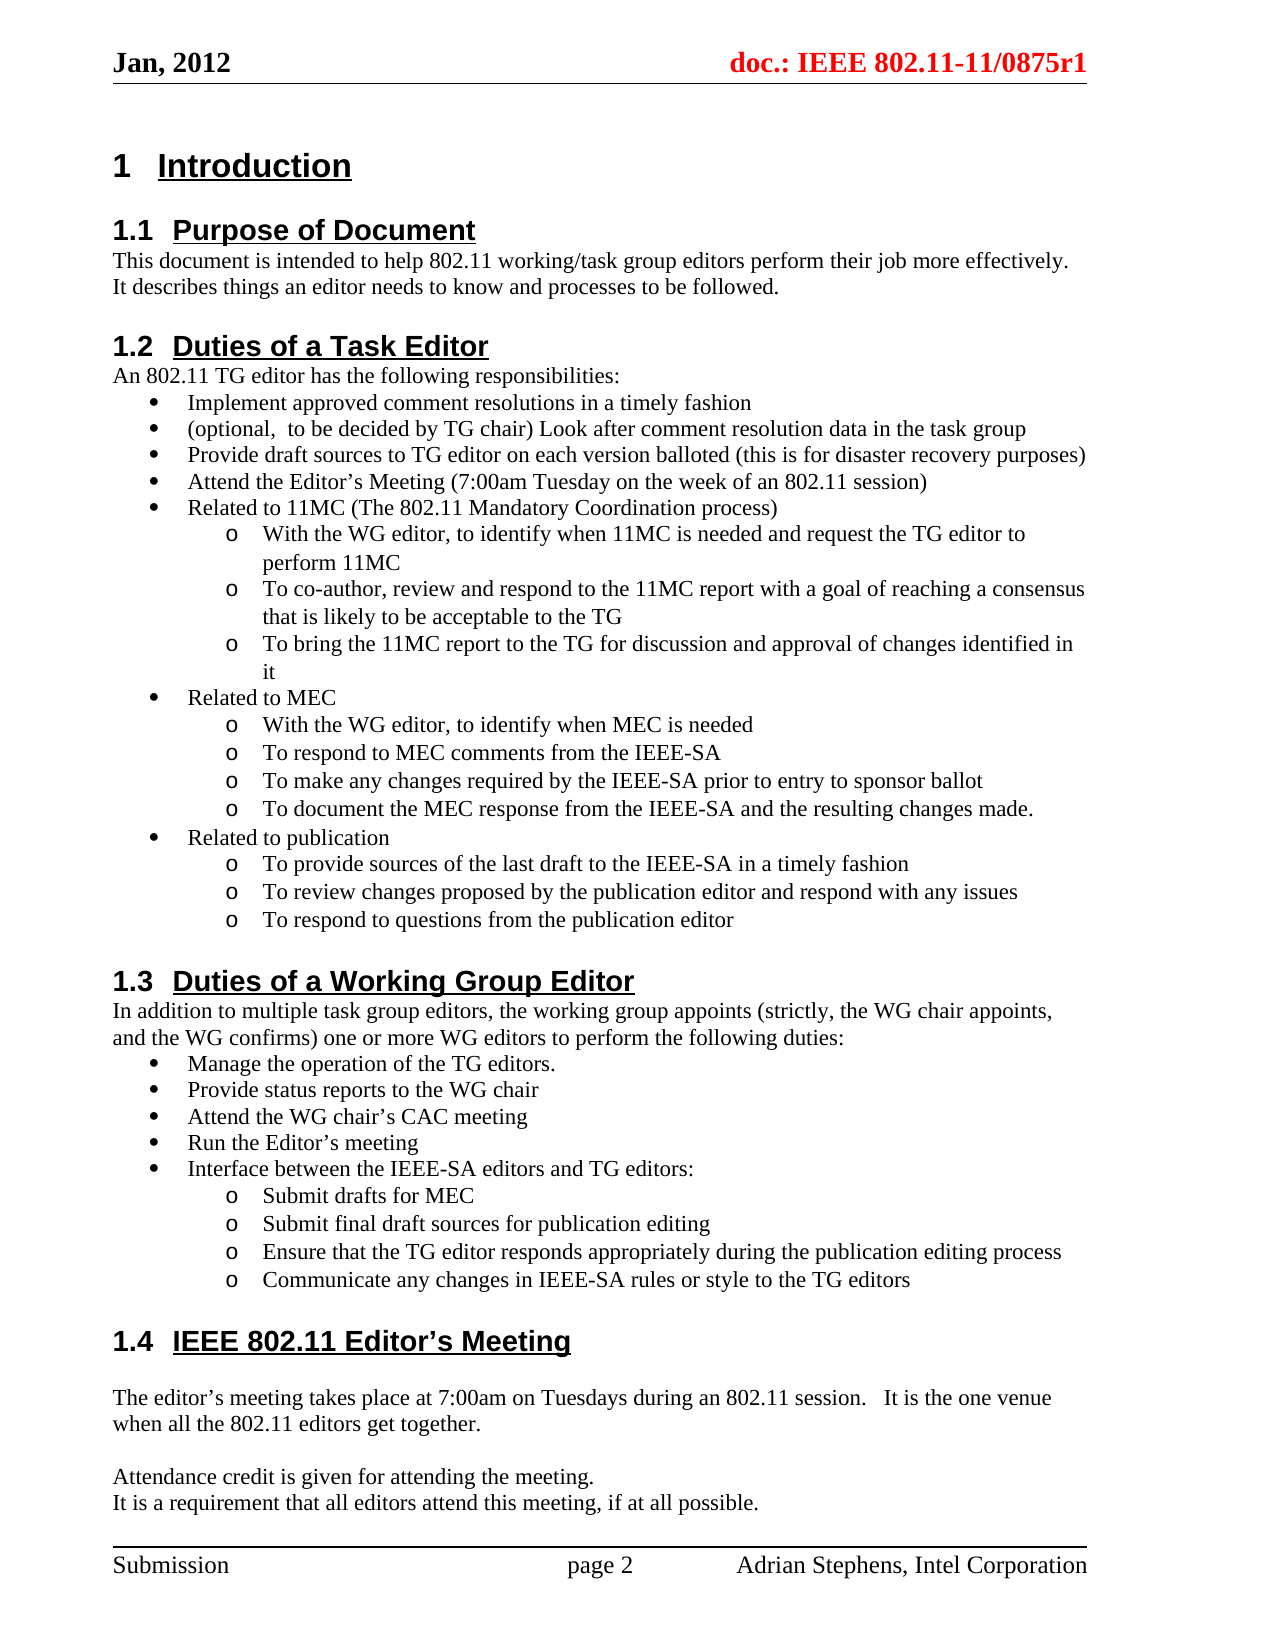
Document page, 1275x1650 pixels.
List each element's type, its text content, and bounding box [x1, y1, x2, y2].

subtitle Duties of a Task Editor [112, 329, 1087, 362]
list Implement approved comment resolutions in a timely fashion [150, 389, 1087, 415]
list Related to publication [150, 823, 1087, 850]
list Ensure that the TG editor responds appropriately during the publication editing process [225, 1238, 1087, 1266]
list To document the MEC response from the IEEE-SA and the resulting changes made. [225, 795, 1087, 823]
subtitle Duties of a Working Group Editor [112, 964, 1087, 997]
list Communicate any changes in IEEE-SA rules or style to the TG editors [225, 1266, 1087, 1295]
list To bring the 11MC report to the TG for discussion and approval of changes identified in it [225, 630, 1087, 684]
list To provide sources of the last draft to the IEEE-SA in a timely fashion [225, 850, 1087, 878]
list Submit drafts for MEC [225, 1182, 1087, 1210]
list Provide status reports to the WG chair [150, 1076, 1087, 1103]
list With the WG editor, to identify when MEC is needed [225, 711, 1087, 739]
list Provide draft sources to TG editor on each version balloted (this is for disaster recovery purposes) [150, 441, 1087, 468]
text This document is intended to help 802.11 working/task group editors perform their job more effectively. [112, 247, 1087, 273]
subtitle Introduction [112, 146, 1087, 184]
list To review changes proposed by the publication editor and respond with any issues [225, 878, 1087, 906]
text In addition to multiple task group editors, the working group appoints (strictly, the WG chair appoints, and the WG confirms) one or more WG editors to perform the following duties: [112, 997, 1087, 1050]
list Attend the WG chair’s CAC meeting [150, 1103, 1087, 1129]
list Interface between the IEEE-SA editors and TG editors: [150, 1155, 1087, 1182]
list To make any changes required by the IEEE-SA prior to entry to sponsor ballot [225, 767, 1087, 795]
list To co-author, review and respond to the 11MC report with a goal of reaching a consensus that is likely to be acceptable to the TG [225, 575, 1087, 630]
list Submit final draft sources for publication editing [225, 1210, 1087, 1238]
subtitle Purpose of Document [112, 213, 1087, 247]
list (optional, to be decided by TG chair) Look after comment resolution data in the task group [150, 415, 1087, 441]
list To respond to questions from the publication editor [225, 906, 1087, 934]
list Manage the operation of the TG editors. [150, 1050, 1087, 1076]
list With the WG editor, to identify when 11MC is needed and request the TG editor to perform 11MC [225, 521, 1087, 575]
text The editor’s meeting takes place at 7:00am on Tuesdays during an 802.11 session. It is the one venue when all the 802.11 editors get together. [112, 1384, 1087, 1436]
list To respond to MEC comments from the IEEE-SA [225, 739, 1087, 767]
text An 802.11 TG editor has the following responsibilities: [112, 362, 1087, 389]
text Attendance credit is given for attending the meeting. [112, 1463, 1087, 1489]
text It describes things an editor needs to know and processes to be followed. [112, 273, 1087, 300]
text It is a requirement that all editors attend this meeting, if at all possible. [112, 1489, 1087, 1516]
list Run the Editor’s meeting [150, 1129, 1087, 1155]
subtitle IEEE 802.11 Editor’s Meeting [112, 1324, 1087, 1357]
list Related to 11MC (The 802.11 Mandatory Coordination process) [150, 494, 1087, 521]
list Related to MEC [150, 684, 1087, 711]
list Attend the Editor’s Meeting (7:00am Tuesday on the week of an 802.11 session) [150, 468, 1087, 494]
